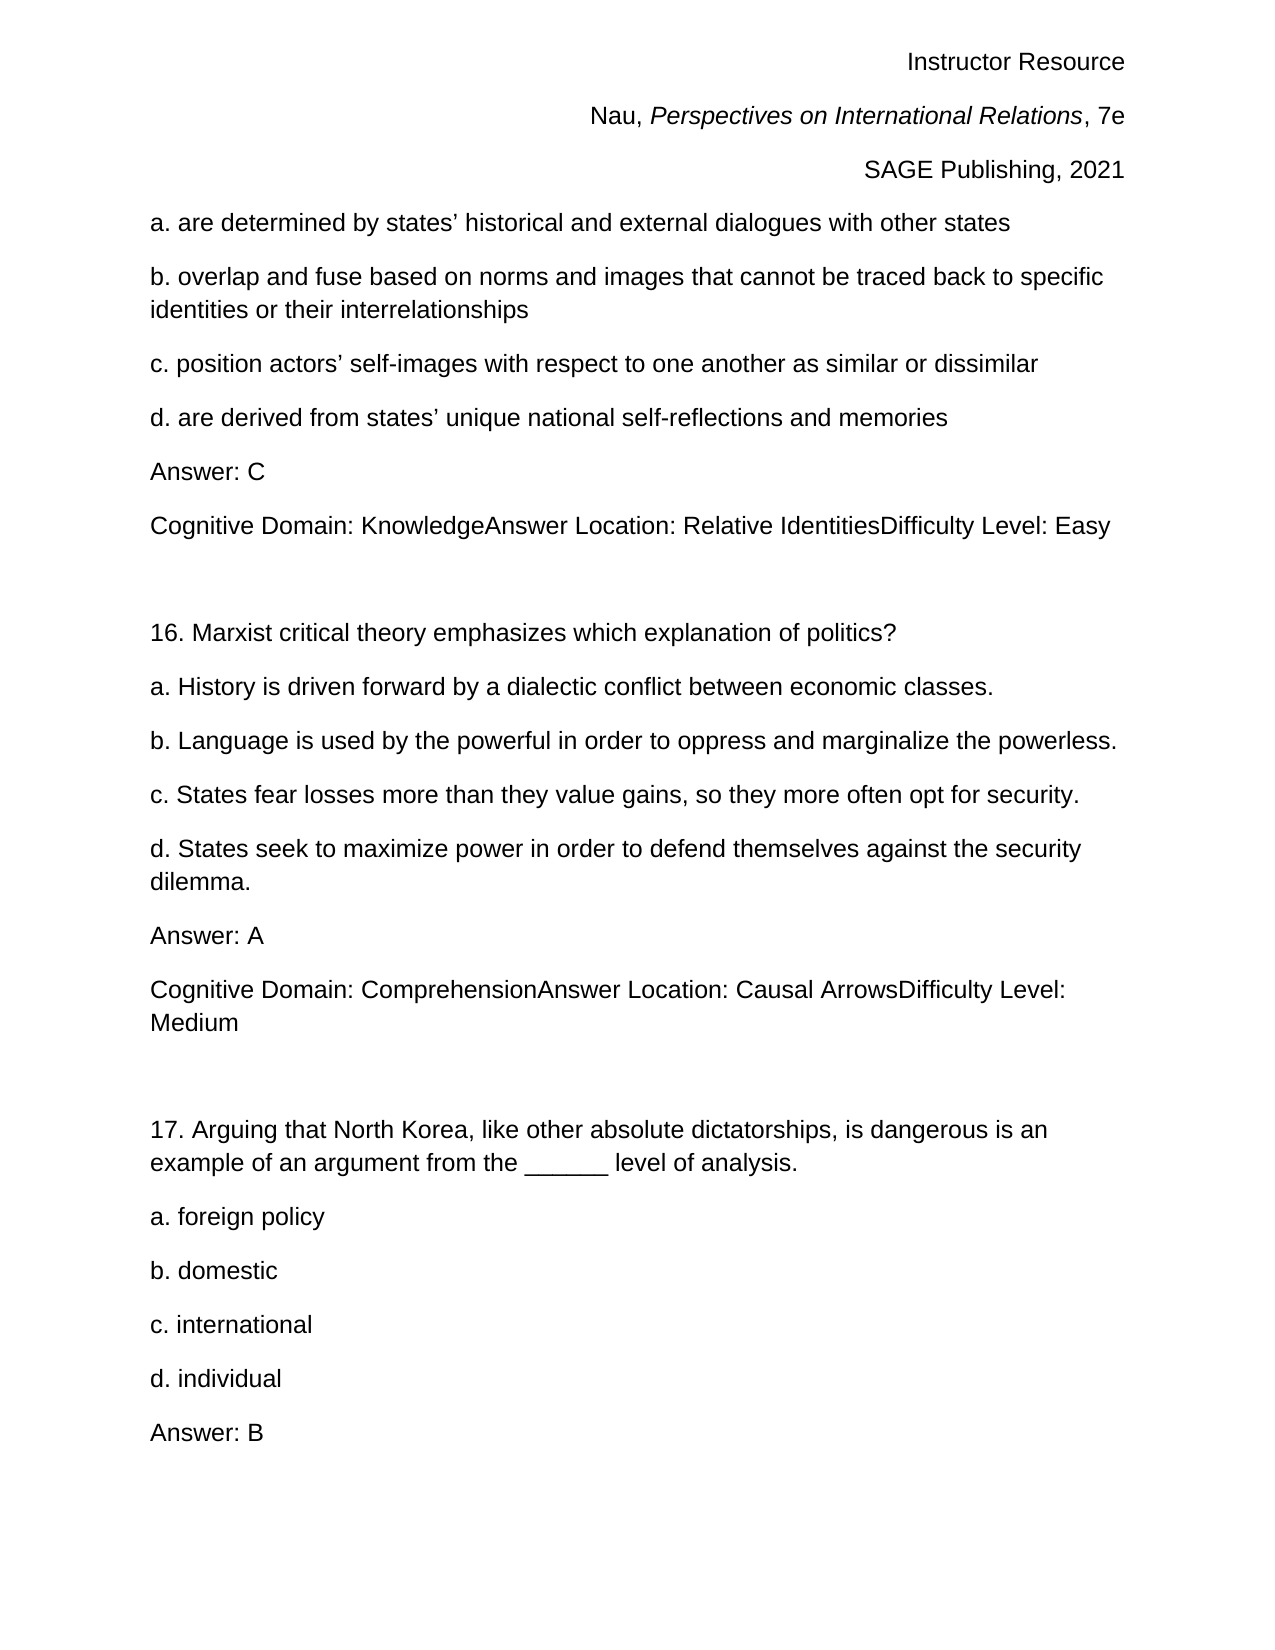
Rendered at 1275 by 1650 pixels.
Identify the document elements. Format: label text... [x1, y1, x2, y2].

text a. are determined by states’ historical and external dialogues with other states [150, 208, 1125, 237]
text c. position actors’ self-images with respect to one another as similar or dissimilar [150, 349, 1125, 378]
text b. overlap and fuse based on norms and images that cannot be traced back to specific identities or their interrelationships [150, 262, 1125, 324]
text Answer: A [150, 921, 1125, 949]
text Answer: C [150, 457, 1125, 486]
text b. domestic [150, 1256, 1125, 1285]
text b. Language is used by the powerful in order to oppress and marginalize the powerless. [150, 726, 1125, 755]
text 17. Arguing that North Korea, like other absolute dictatorships, is dangerous is an example of an argument from the ______ level of analysis. [150, 1115, 1125, 1177]
text d. States seek to maximize power in order to defend themselves against the security dilemma. [150, 834, 1125, 896]
text c. States fear losses more than they value gains, so they more often opt for security. [150, 780, 1125, 809]
text 16. Marxist critical theory emphasizes which explanation of politics? [150, 618, 1125, 647]
text d. individual [150, 1364, 1125, 1392]
text d. are derived from states’ unique national self-reflections and memories [150, 403, 1125, 432]
text Answer: B [150, 1418, 1125, 1446]
text a. foreign policy [150, 1202, 1125, 1231]
text Cognitive Domain: KnowledgeAnswer Location: Relative IdentitiesDifficulty Level: Easy [150, 511, 1125, 539]
text a. History is driven forward by a dialectic conflict between economic classes. [150, 672, 1125, 701]
text c. international [150, 1310, 1125, 1339]
text Cognitive Domain: ComprehensionAnswer Location: Causal ArrowsDifficulty Level: Medium [150, 974, 1125, 1036]
